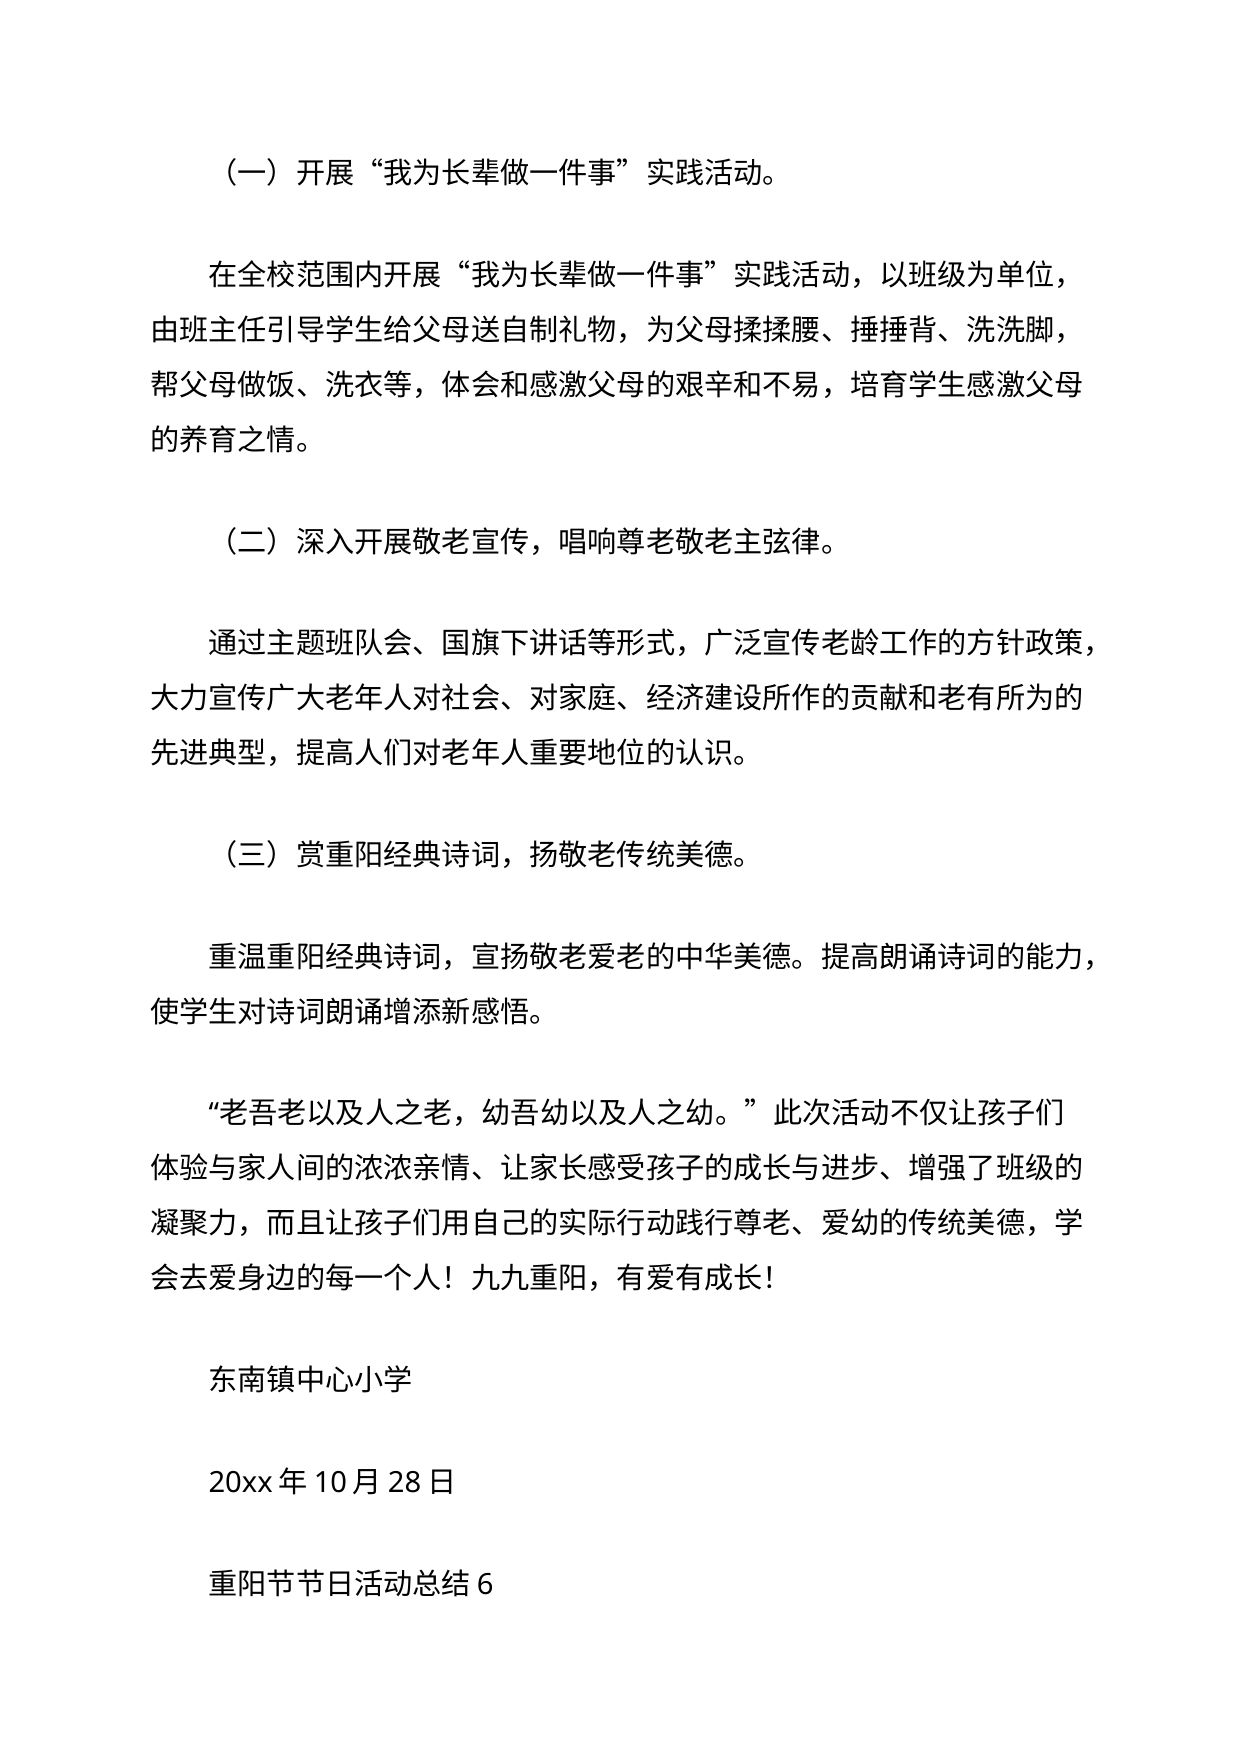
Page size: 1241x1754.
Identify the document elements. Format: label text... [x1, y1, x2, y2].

text 在全校范围内开展“我为长辈做一件事”实践活动，以班级为单位，由班主任引导学生给父母送自制礼物，为父母揉揉腰、捶捶背、洗洗脚，帮父母做饭、洗衣等，体会和感激父母的艰辛和不易，培育学生感激父母的养育之情。 [150, 252, 1090, 459]
text （二）深入开展敬老宣传，唱响尊老敬老主弦律。 [150, 518, 1090, 561]
text “老吾老以及人之老，幼吾幼以及人之幼。”此次活动不仅让孩子们体验与家人间的浓浓亲情、让家长感受孩子的成长与进步、增强了班级的凝聚力，而且让孩子们用自己的实际行动践行尊老、爱幼的传统美德，学会去爱身边的每一个人！九九重阳，有爱有成长！ [150, 1090, 1090, 1297]
text （三）赏重阳经典诗词，扬敬老传统美德。 [150, 832, 1090, 874]
text 重温重阳经典诗词，宣扬敬老爱老的中华美德。提高朗诵诗词的能力，使学生对诗词朗诵增添新感悟。 [150, 933, 1090, 1031]
text 东南镇中心小学 [150, 1357, 1090, 1399]
text 重阳节节日活动总结6 [150, 1560, 1090, 1603]
text 20xx年10月28日 [150, 1458, 1090, 1501]
text 通过主题班队会、国旗下讲话等形式，广泛宣传老龄工作的方针政策，大力宣传广大老年人对社会、对家庭、经济建设所作的贡献和老有所为的先进典型，提高人们对老年人重要地位的认识。 [150, 620, 1090, 772]
text （一）开展“我为长辈做一件事”实践活动。 [150, 150, 1090, 192]
